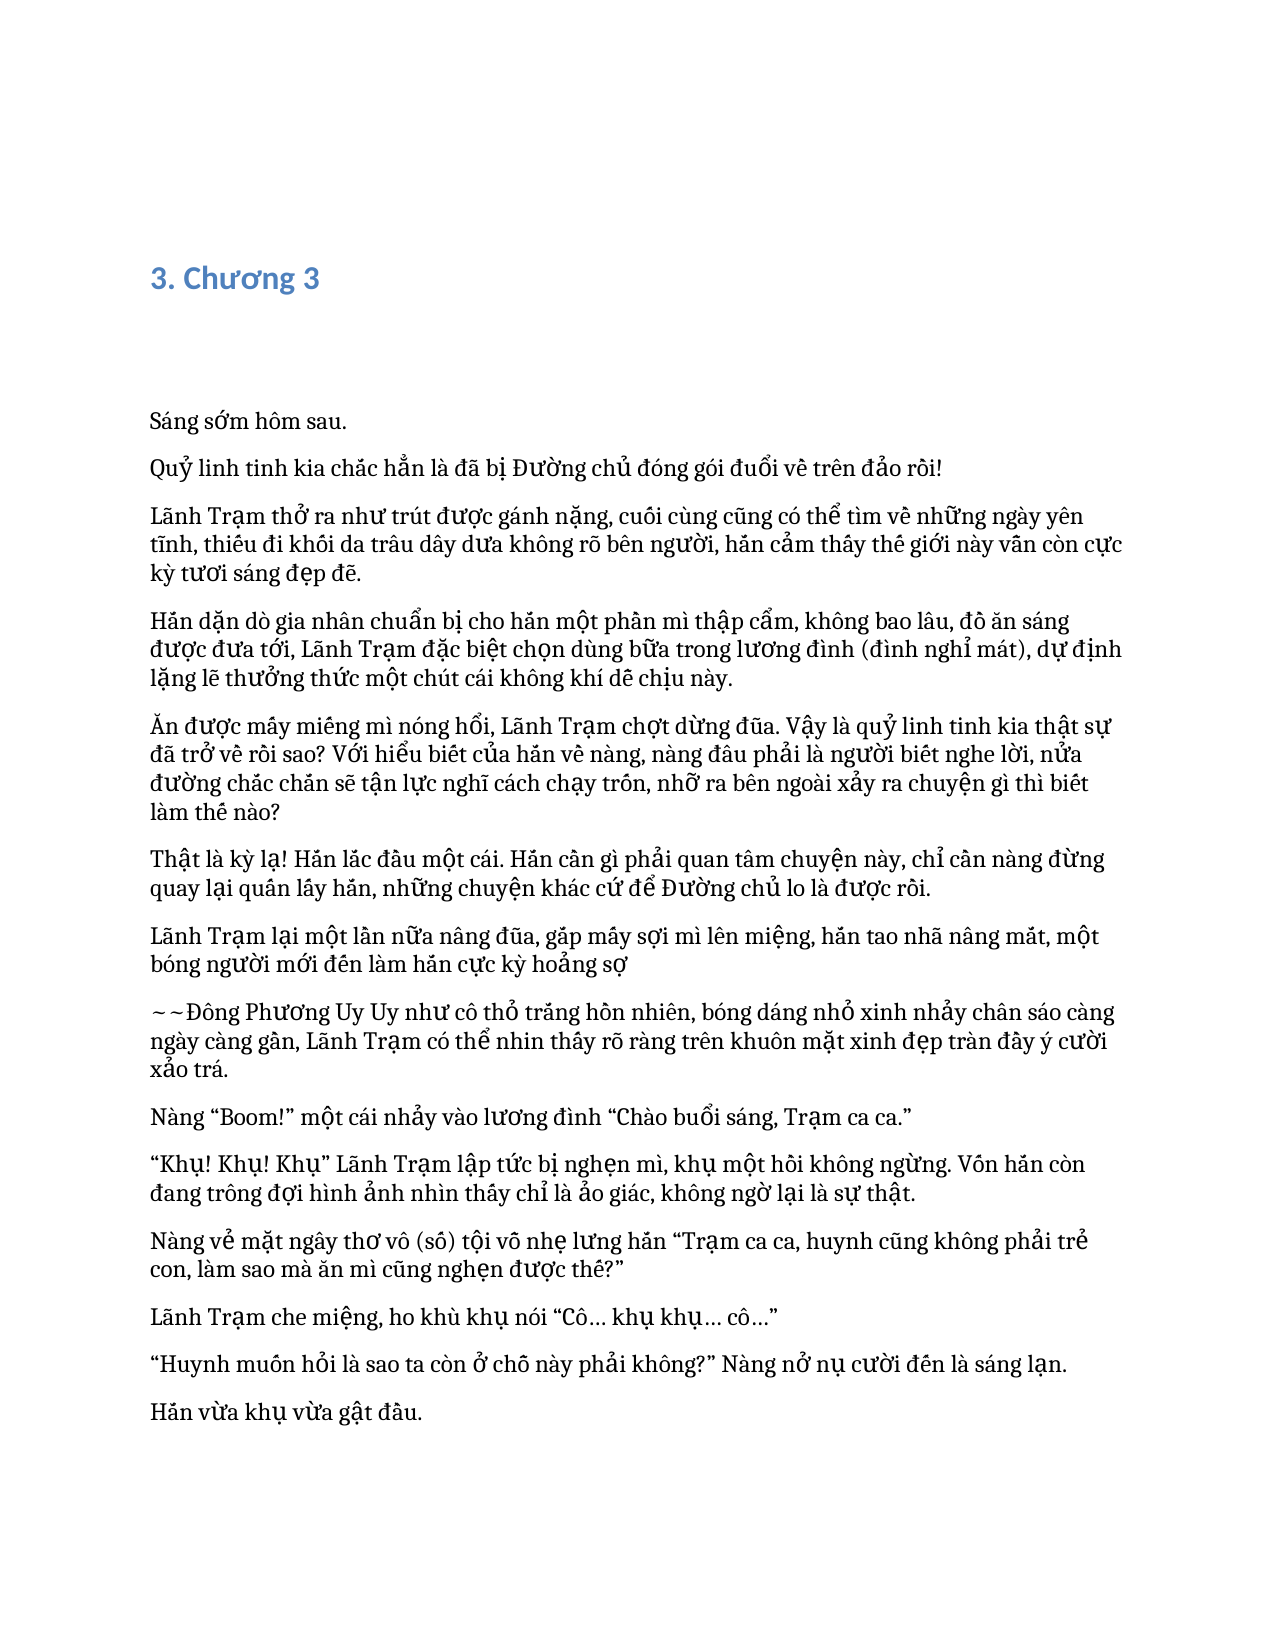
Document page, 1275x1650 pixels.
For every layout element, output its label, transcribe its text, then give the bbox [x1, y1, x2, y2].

text ~~Đông Phương Uy Uy như cô thỏ trắng hồn nhiên, bóng dáng nhỏ xinh nhảy chân sáo càng ngày càng gần, Lãnh Trạm có thể nhin thấy rõ ràng trên khuôn mặt xinh đẹp tràn đầy ý cười xảo trá. [150, 998, 1125, 1084]
text Lãnh Trạm lại một lần nữa nâng đũa, gắp mấy sợi mì lên miệng, hắn tao nhã nâng mắt, một bóng người mới đến làm hắn cực kỳ hoảng sợ [150, 922, 1125, 979]
text Lãnh Trạm thở ra như trút được gánh nặng, cuối cùng cũng có thể tìm về những ngày yên tĩnh, thiếu đi khối da trâu dây dưa không rõ bên người, hắn cảm thấy thế giới này vẫn còn cực kỳ tươi sáng đẹp đẽ. [150, 502, 1125, 588]
text “Huynh muốn hỏi là sao ta còn ở chỗ này phải không?” Nàng nở nụ cười đến là sáng lạn. [150, 1350, 1125, 1379]
subtitle 3. Chương 3 [150, 257, 1125, 298]
text “Khụ! Khụ! Khụ” Lãnh Trạm lập tức bị nghẹn mì, khụ một hồi không ngừng. Vốn hắn còn đang trông đợi hình ảnh nhìn thấy chỉ là ảo giác, không ngờ lại là sự thật. [150, 1150, 1125, 1208]
text Nàng “Boom!” một cái nhảy vào lương đình “Chào buổi sáng, Trạm ca ca.” [150, 1103, 1125, 1132]
text Ăn được mấy miếng mì nóng hổi, Lãnh Trạm chợt dừng đũa. Vậy là quỷ linh tinh kia thật sự đã trở về rồi sao? Với hiểu biết của hắn về nàng, nàng đâu phải là người biết nghe lời, nửa đường chắc chắn sẽ tận lực nghĩ cách chạy trốn, nhỡ ra bên ngoài xảy ra chuyện gì thì biết làm thế nào? [150, 712, 1125, 827]
text Quỷ linh tinh kia chắc hẳn là đã bị Đường chủ đóng gói đuổi về trên đảo rồi! [150, 454, 1125, 483]
text Thật là kỳ lạ! Hắn lắc đầu một cái. Hắn cần gì phải quan tâm chuyện này, chỉ cần nàng đừng quay lại quấn lấy hắn, những chuyện khác cứ để Đường chủ lo là được rồi. [150, 845, 1125, 903]
text Hắn vừa khụ vừa gật đầu. [150, 1398, 1125, 1427]
text Hắn dặn dò gia nhân chuẩn bị cho hắn một phần mì thập cẩm, không bao lâu, đồ ăn sáng được đưa tới, Lãnh Trạm đặc biệt chọn dùng bữa trong lương đình (đình nghỉ mát), dự định lặng lẽ thưởng thức một chút cái không khí dễ chịu này. [150, 607, 1125, 693]
text Nàng vẻ mặt ngây thơ vô (số) tội vỗ nhẹ lưng hắn “Trạm ca ca, huynh cũng không phải trẻ con, làm sao mà ăn mì cũng nghẹn được thế?” [150, 1227, 1125, 1284]
text Lãnh Trạm che miệng, ho khù khụ nói “Cô… khụ khụ… cô…” [150, 1303, 1125, 1332]
text Sáng sớm hôm sau. [150, 407, 1125, 435]
